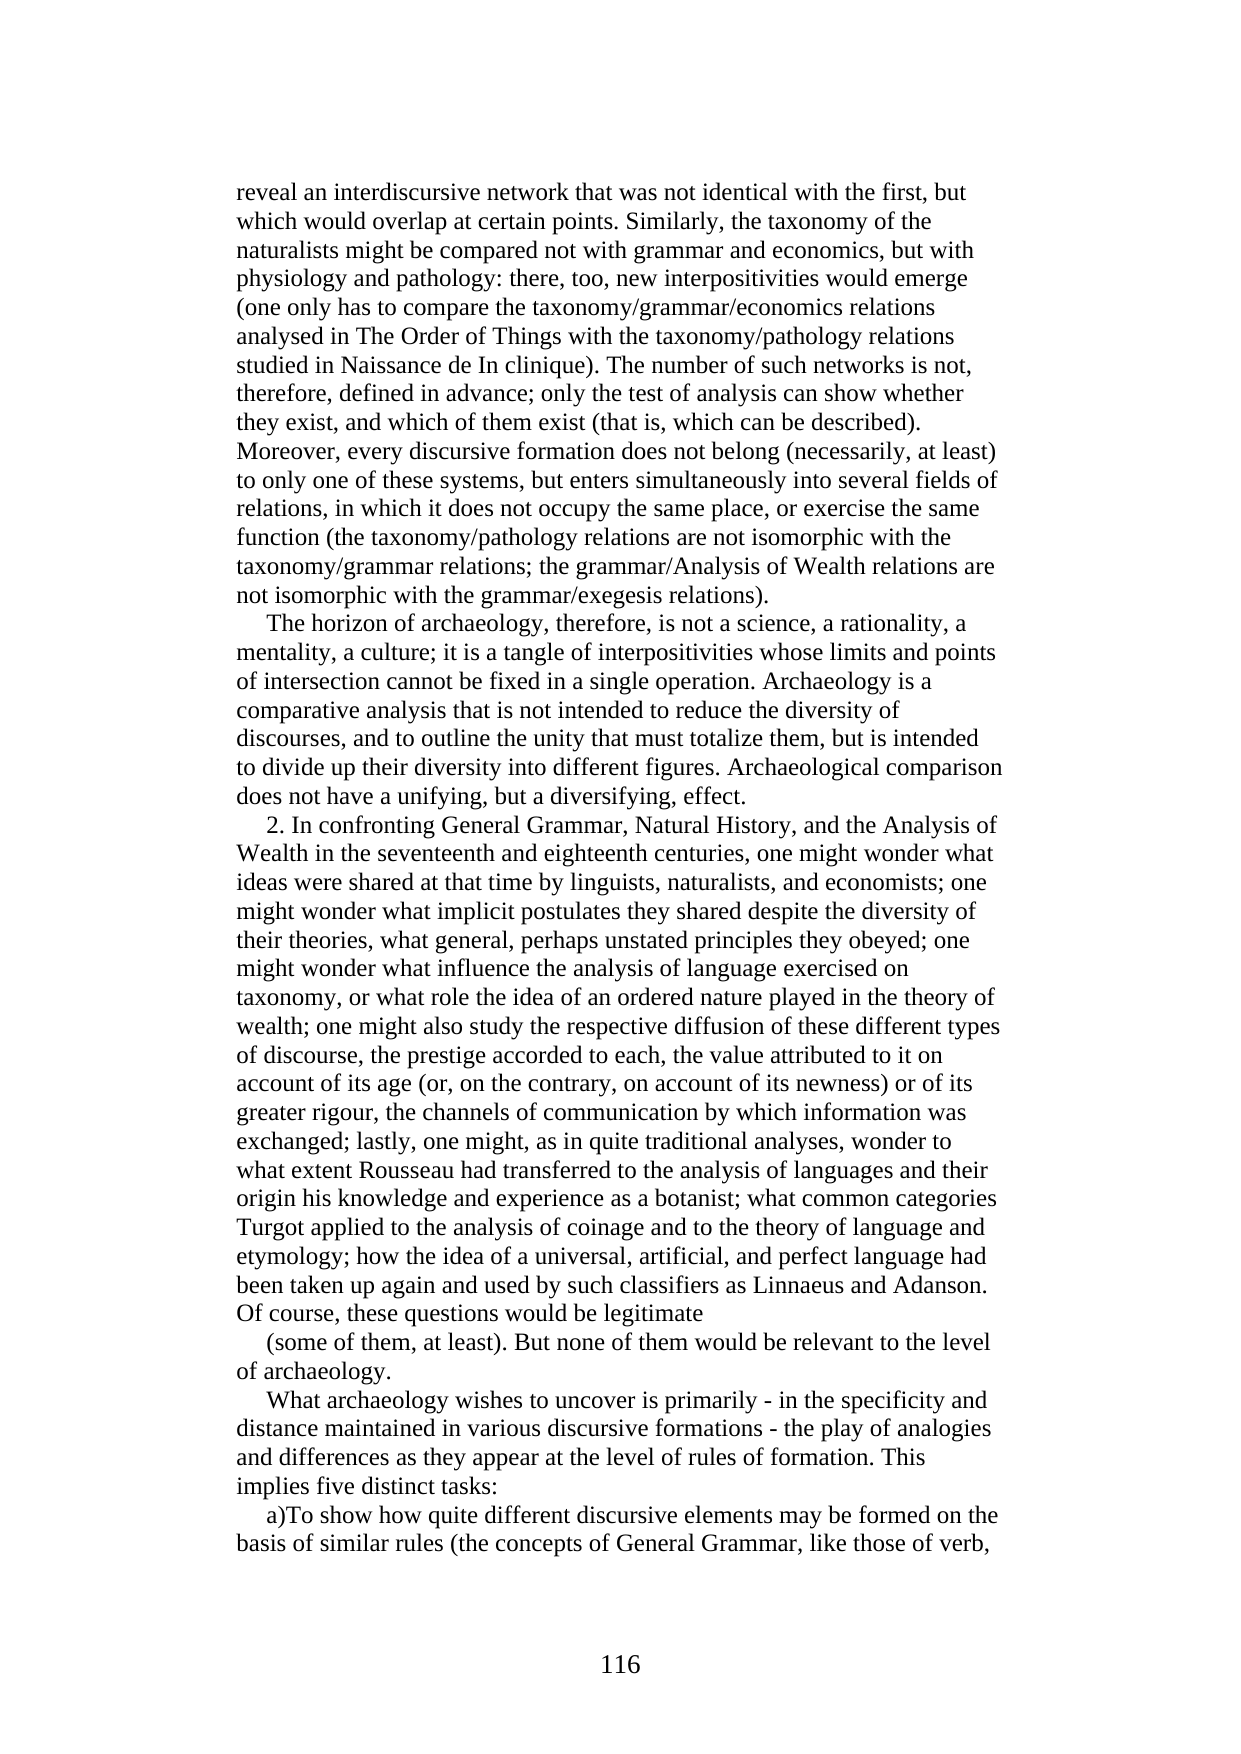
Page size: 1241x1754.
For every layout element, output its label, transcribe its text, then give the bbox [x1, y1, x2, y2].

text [236, 177, 1004, 608]
text The horizon of archaeology, therefore, is not a science, a rationality, a mentality, a culture; it is a tangle of interpositivities whose limits and points of intersection cannot be fixed in a single operation. Archae­ology is a comparative analysis that is not intended to reduce the diversity of discourses, and to outline the unity that must totalize them, but is intended to divide up their diversity into different figures. Archaeological comparison does not have a unifying, but a diversifying, effect. [236, 608, 1004, 810]
text What archaeology wishes to uncover is primarily - in the specificity and distance maintained in various discursive formations - the play of analogies and differences as they appear at the level of rules of formation. This implies five distinct tasks: [236, 1385, 1004, 1500]
text 2. In confronting General Grammar, Natural History, and the Analysis of Wealth in the seventeenth and eighteenth centuries, one might wonder what ideas were shared at that time by linguists, natural­ists, and economists; one might wonder what implicit postulates they shared despite the diversity of their theories, what general, perhaps unstated principles they obeyed; one might wonder what influence the analysis of language exercised on taxonomy, or what role the idea of an ordered nature played in the theory of wealth; one might also study the respective diffusion of these different types of discourse, the prestige accorded to each, the value attributed to it on account of its age (or, on the contrary, on account of its newness) or of its greater rigour, the channels of communication by which information was exchanged; lastly, one might, as in quite traditional analyses, wonder to what extent Rousseau had transferred to the analysis of languages and their origin his knowledge and experience as a botanist; what common categories Turgot applied to the analysis of coinage and to the theory of language and etymology; how the idea of a universal, artificial, and perfect language had been taken up again and used by such classifiers as Linnaeus and Adanson. Of course, these questions would be legitimate [236, 810, 1004, 1327]
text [236, 1500, 1004, 1557]
text (some of them, at least). But none of them would be relevant to the level of archaeology. [236, 1327, 1004, 1385]
